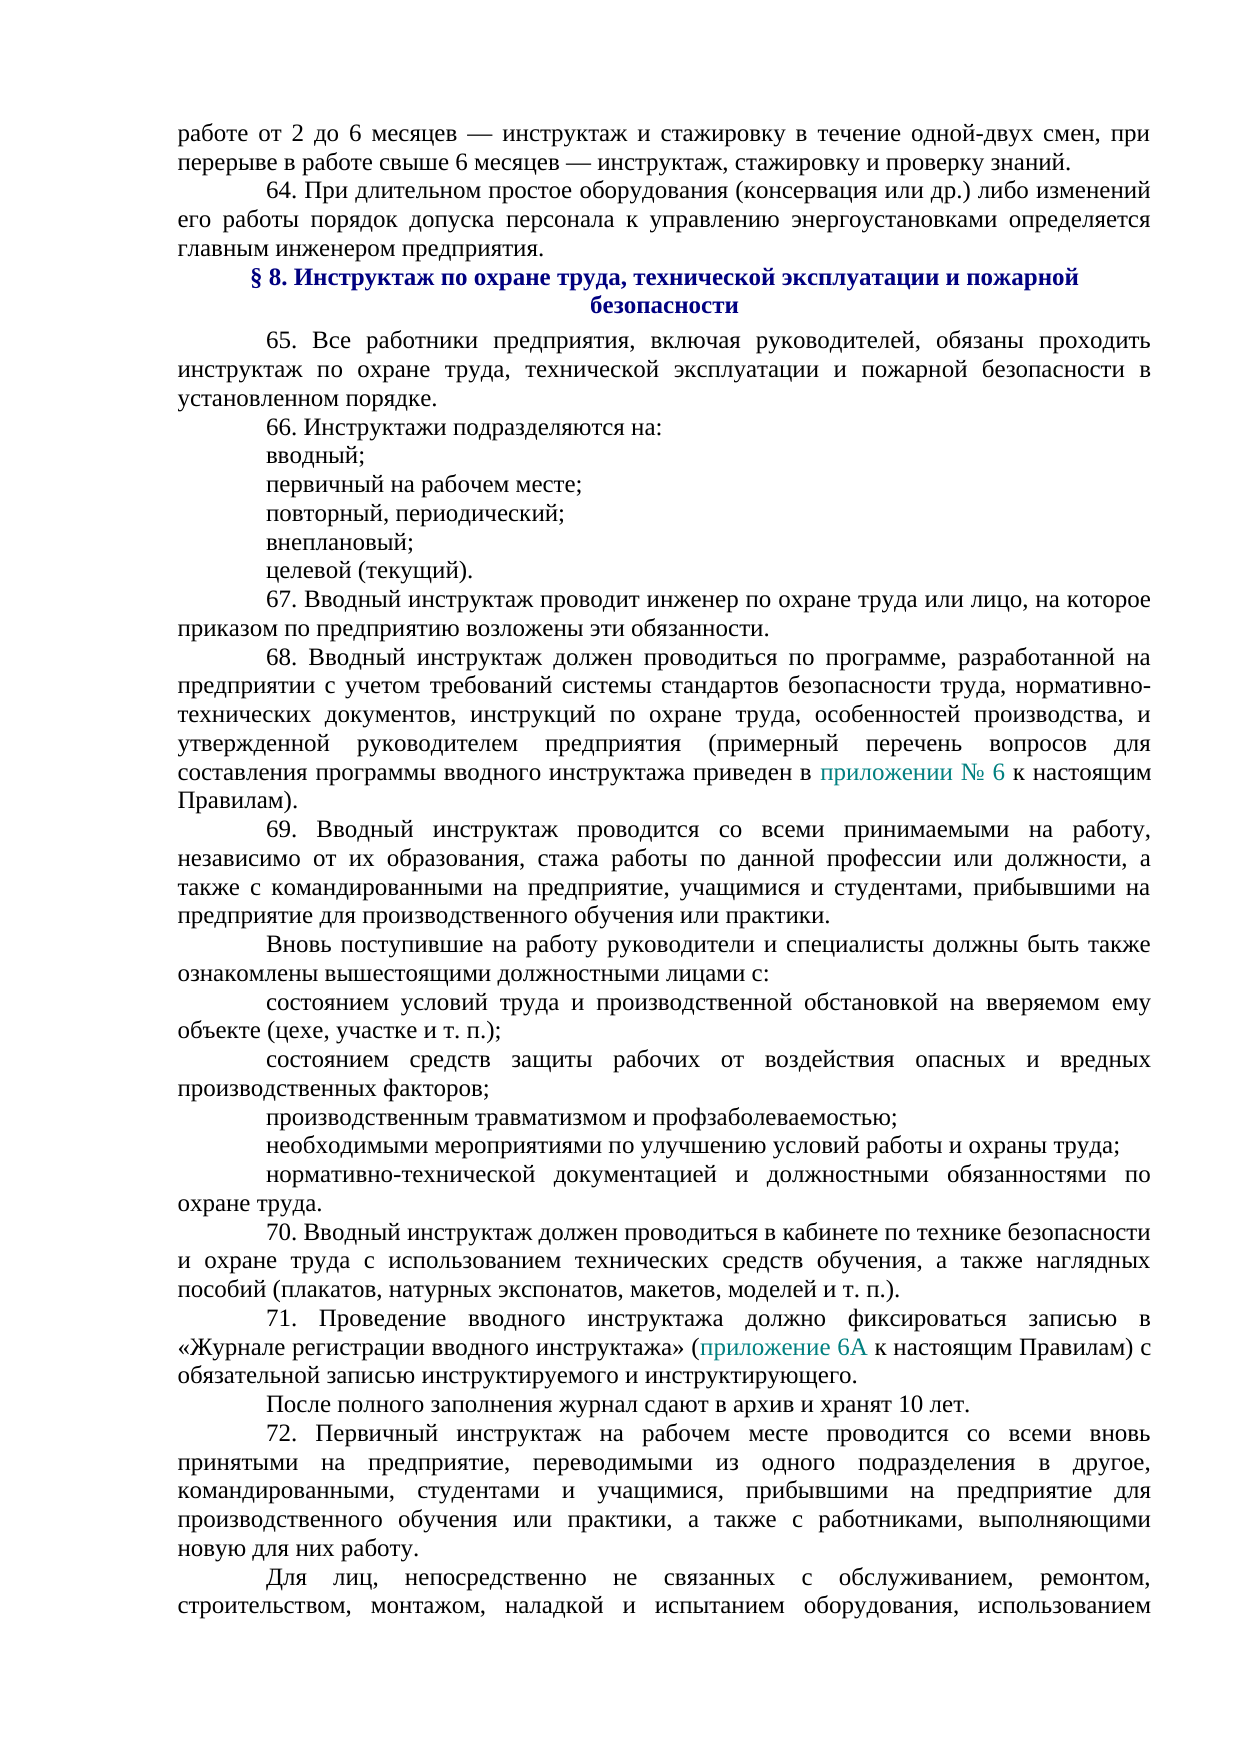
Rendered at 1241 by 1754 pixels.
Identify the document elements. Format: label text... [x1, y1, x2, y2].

text состоянием условий труда и производственной обстановкой на вверяемом ему объекте (цехе, участке и т. п.); [177, 987, 1152, 1044]
text внеплановый; [177, 527, 1152, 556]
text 72. Первичный инструктаж на рабочем месте проводится со всеми вновь принятыми на предприятие, переводимыми из одного подразделения в другое, командированными, студентами и учащимися, прибывшими на предприятие для производственного обучения или практики, а также с работниками, выполняющими новую для них работу. [177, 1418, 1152, 1562]
text вводный; [177, 441, 1152, 469]
text состоянием средств защиты рабочих от воздействия опасных и вредных производственных факторов; [177, 1044, 1152, 1102]
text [177, 118, 1152, 176]
text производственным травматизмом и профзаболеваемостью; [177, 1102, 1152, 1131]
text 66. Инструктажи подразделяются на: [177, 412, 1152, 441]
text 65. Все работники предприятия, включая руководителей, обязаны проходить инструктаж по охране труда, технической эксплуатации и пожарной безопасности в установленном порядке. [177, 326, 1152, 412]
text 67. Вводный инструктаж проводит инженер по охране труда или лицо, на которое приказом по предприятию возложены эти обязанности. [177, 584, 1152, 642]
text повторный, периодический; [177, 498, 1152, 527]
text Вновь поступившие на работу руководители и специалисты должны быть также ознакомлены вышестоящими должностными лицами с: [177, 929, 1152, 987]
text § 8. Инструктаж по охране труда, технической эксплуатации и пожарной безопасности [177, 262, 1152, 319]
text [177, 1562, 1152, 1619]
text первичный на рабочем месте; [177, 469, 1152, 498]
text необходимыми мероприятиями по улучшению условий работы и охраны труда; [177, 1131, 1152, 1159]
text 64. При длительном простое оборудования (консервация или др.) либо изменений его работы порядок допуска персонала к управлению энергоустановками определяется главным инженером предприятия. [177, 176, 1152, 262]
text целевой (текущий). [177, 556, 1152, 584]
text нормативно-технической документацией и должностными обязанностями по охране труда. [177, 1159, 1152, 1217]
text 70. Вводный инструктаж должен проводиться в кабинете по технике безопасности и охране труда с использованием технических средств обучения, а также наглядных пособий (плакатов, натурных экспонатов, макетов, моделей и т. п.). [177, 1217, 1152, 1303]
text 68. Вводный инструктаж должен проводиться по программе, разработанной на предприятии с учетом требований системы стандартов безопасности труда, нормативно-технических документов, инструкций по охране труда, особенностей производства, и утвержденной руководителем предприятия (примерный перечень вопросов для составления программы вводного инструктажа приведен в приложении № 6 к настоящим Правилам). [177, 642, 1152, 814]
text 69. Вводный инструктаж проводится со всеми принимаемыми на работу, независимо от их образования, стажа работы по данной профессии или должности, а также с командированными на предприятие, учащимися и студентами, прибывшими на предприятие для производственного обучения или практики. [177, 814, 1152, 929]
text 71. Проведение вводного инструктажа должно фиксироваться записью в «Журнале регистрации вводного инструктажа» (приложение 6А к настоящим Правилам) с обязательной записью инструктируемого и инструктирующего. [177, 1303, 1152, 1389]
text После полного заполнения журнал сдают в архив и хранят 10 лет. [177, 1389, 1152, 1418]
